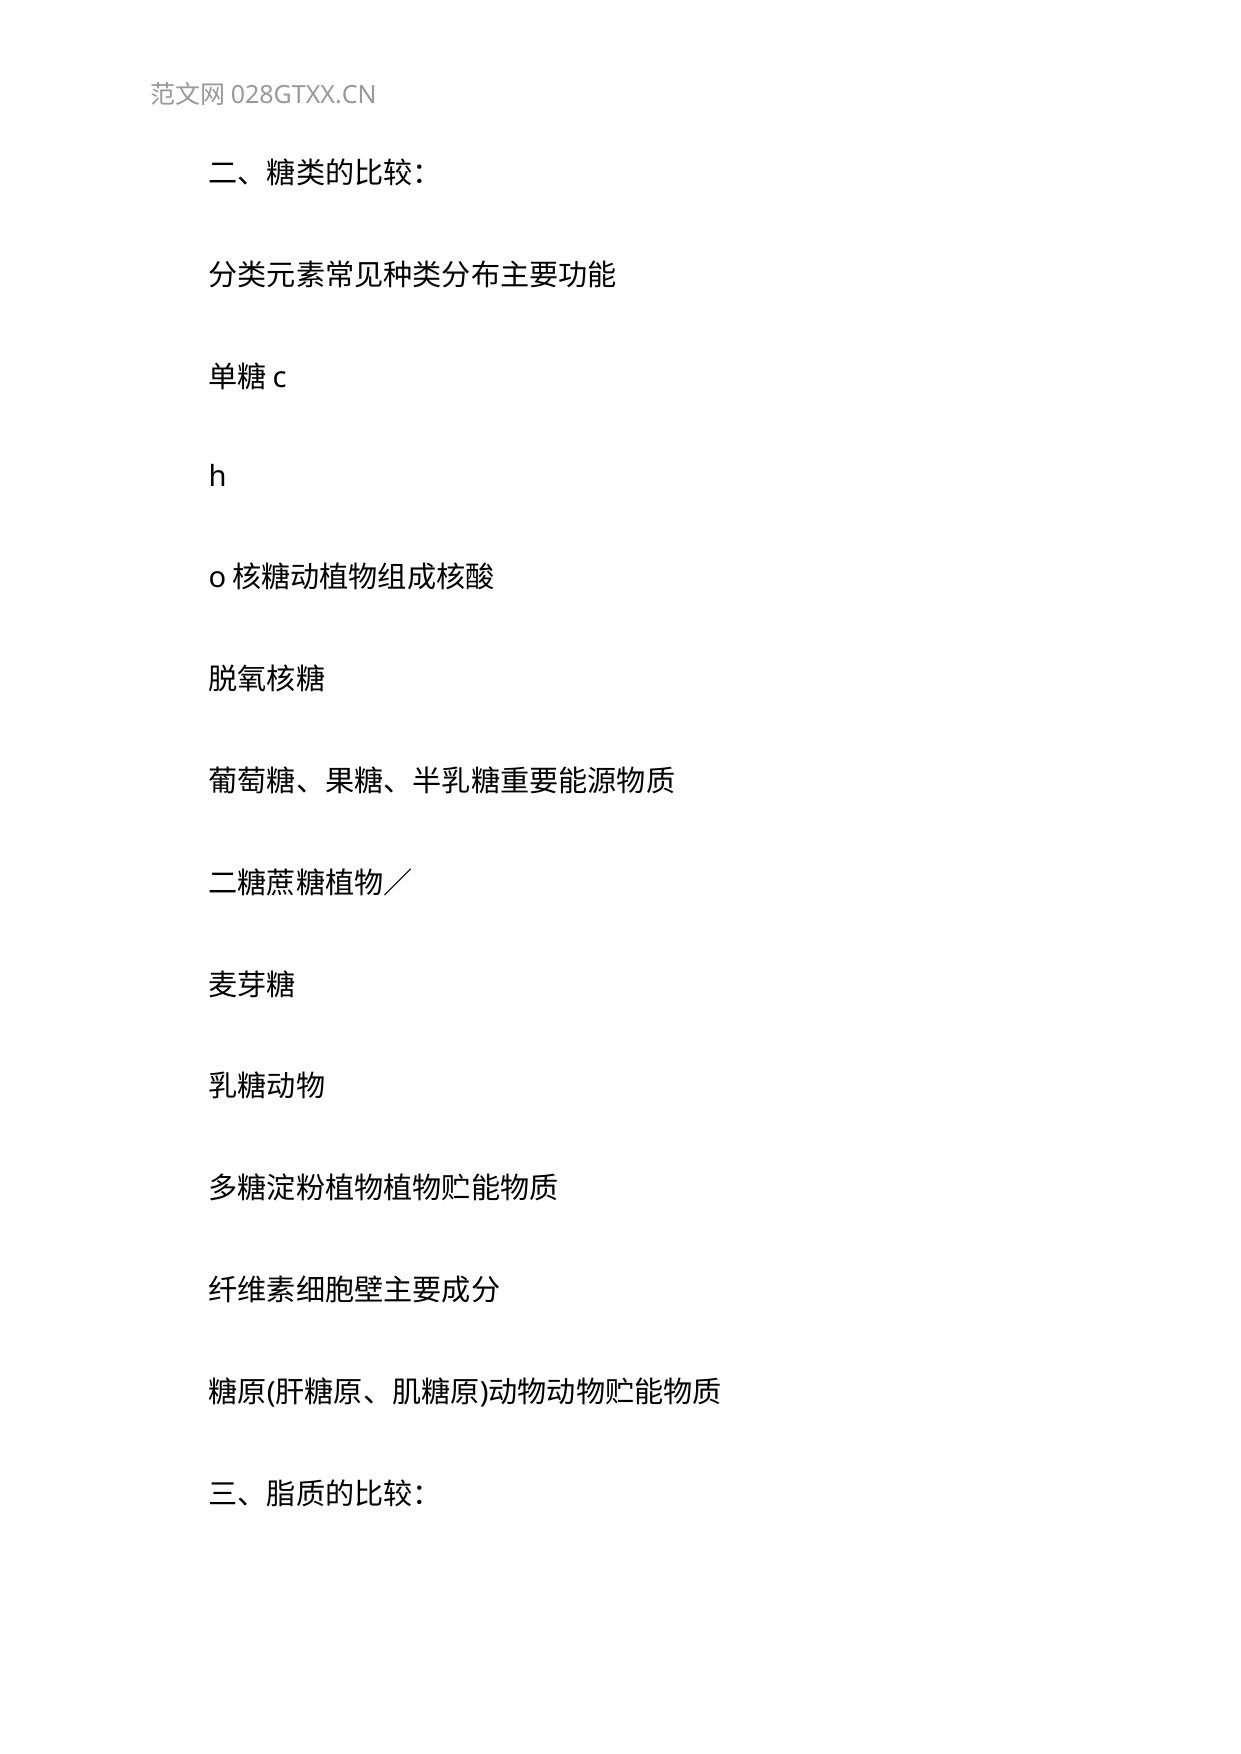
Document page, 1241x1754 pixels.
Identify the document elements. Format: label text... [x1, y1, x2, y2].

text 二、糖类的比较： [150, 150, 1090, 192]
text 单糖c [150, 353, 1090, 396]
text 乳糖动物 [150, 1063, 1090, 1105]
text 麦芽糖 [150, 961, 1090, 1003]
text 多糖淀粉植物植物贮能物质 [150, 1165, 1090, 1207]
text o核糖动植物组成核酸 [150, 554, 1090, 596]
text 三、脂质的比较： [150, 1470, 1090, 1513]
text 纤维素细胞壁主要成分 [150, 1267, 1090, 1309]
text h [150, 456, 1090, 495]
text 二糖蔗糖植物∕ [150, 859, 1090, 902]
text 糖原(肝糖原、肌糖原)动物动物贮能物质 [150, 1368, 1090, 1411]
text 分类元素常见种类分布主要功能 [150, 252, 1090, 294]
text 葡萄糖、果糖、半乳糖重要能源物质 [150, 758, 1090, 800]
text 脱氧核糖 [150, 656, 1090, 698]
